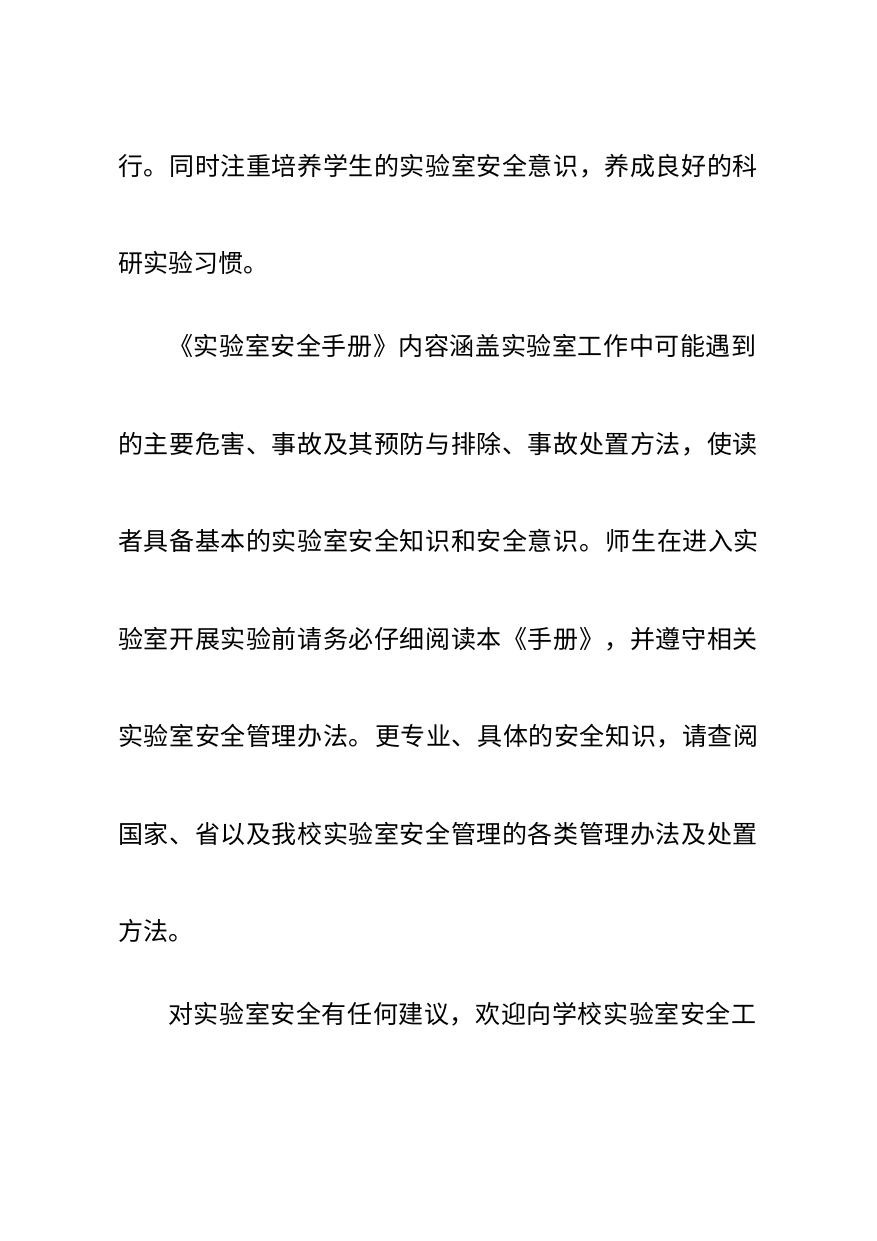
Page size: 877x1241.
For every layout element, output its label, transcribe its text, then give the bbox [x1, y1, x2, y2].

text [118, 132, 759, 294]
text 《实验室安全手册》内容涵盖实验室工作中可能遇到的主要危害、事故及其预防与排除、事故处置方法，使读者具备基本的实验室安全知识和安全意识。师生在进入实验室开展实验前请务必仔细阅读本《手册》，并遵守相关实验室安全管理办法。更专业、具体的安全知识，请查阅国家、省以及我校实验室安全管理的各类管理办法及处置方法。 [118, 312, 759, 962]
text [118, 980, 759, 1045]
